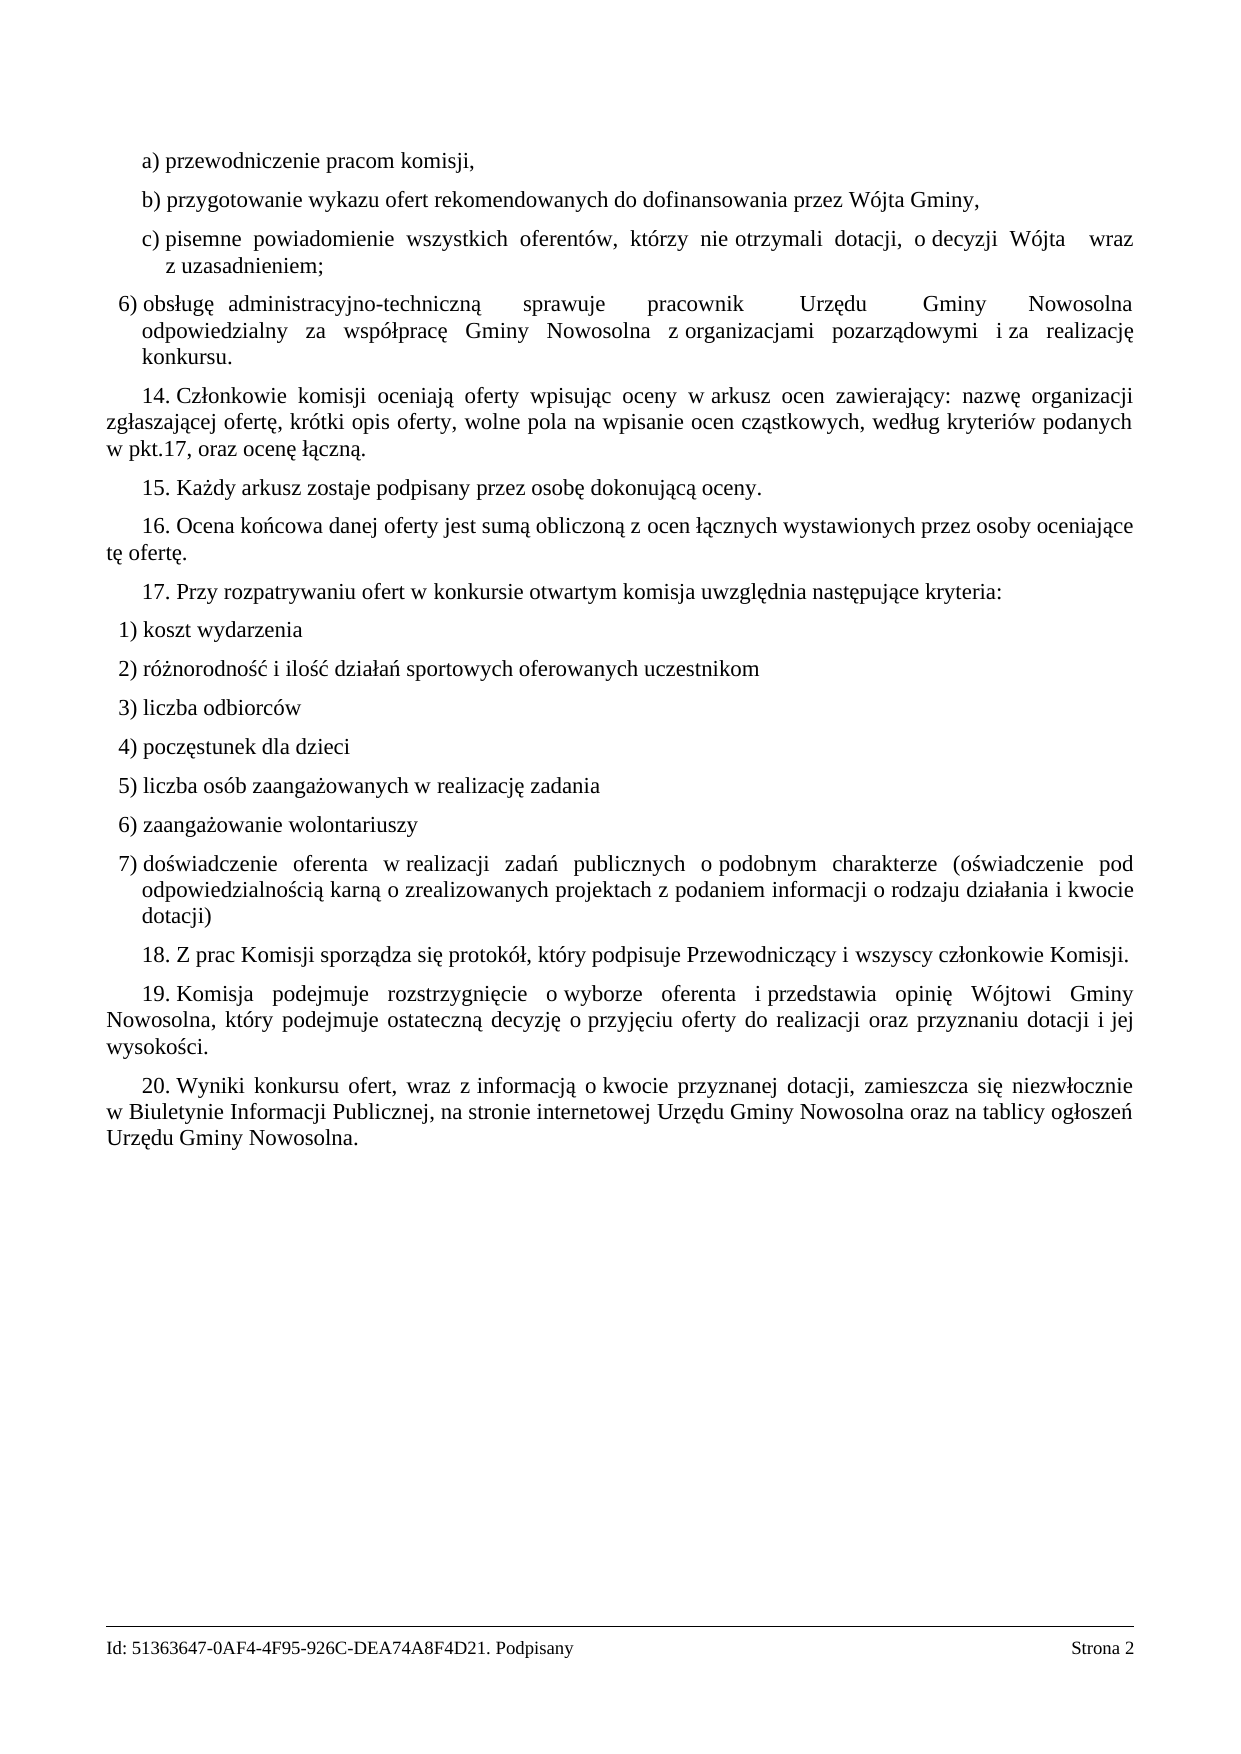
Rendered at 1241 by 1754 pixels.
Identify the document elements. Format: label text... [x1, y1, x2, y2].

text 2) różnorodność i ilość działań sportowych oferowanych uczestnikom [118, 655, 1134, 682]
text a) przewodniczenie pracom komisji, [142, 148, 1134, 174]
text 20. Wyniki konkursu ofert, wraz z informacją o kwocie przyznanej dotacji, zamieszcza się niezwłocznie w Biuletynie Informacji Publicznej, na stronie internetowej Urzędu Gminy Nowosolna oraz na tablicy ogłoszeń Urzędu Gminy Nowosolna. [106, 1072, 1134, 1151]
text c) pisemne powiadomienie wszystkich oferentów, którzy nie otrzymali dotacji, o decyzji Wójta wraz z uzasadnieniem; [142, 225, 1134, 278]
text 4) poczęstunek dla dzieci [118, 733, 1134, 759]
text 5) liczba osób zaangażowanych w realizację zadania [118, 772, 1134, 798]
text 3) liczba odbiorców [118, 694, 1134, 721]
text 6) obsługę administracyjno-techniczną sprawuje pracownik Urzędu Gminy Nowosolna odpowiedzialny za współpracę Gminy Nowosolna z organizacjami pozarządowymi i za realizację konkursu. [118, 291, 1134, 369]
text 14. Członkowie komisji oceniają oferty wpisując oceny w arkusz ocen zawierający: nazwę organizacji zgłaszającej ofertę, krótki opis oferty, wolne pola na wpisanie ocen cząstkowych, według kryteriów podanych w pkt.17, oraz ocenę łączną. [106, 382, 1134, 461]
text 16. Ocena końcowa danej oferty jest sumą obliczoną z ocen łącznych wystawionych przez osoby oceniające tę ofertę. [106, 512, 1134, 565]
text 19. Komisja podejmuje rozstrzygnięcie o wyborze oferenta i przedstawia opinię Wójtowi Gminy Nowosolna, który podejmuje ostateczną decyzję o przyjęciu oferty do realizacji oraz przyznaniu dotacji i jej wysokości. [106, 980, 1134, 1059]
text b) przygotowanie wykazu ofert rekomendowanych do dofinansowania przez Wójta Gminy, [142, 186, 1134, 213]
text 17. Przy rozpatrywaniu ofert w konkursie otwartym komisja uwzględnia następujące kryteria: [106, 578, 1134, 604]
text 7) doświadczenie oferenta w realizacji zadań publicznych o podobnym charakterze (oświadczenie pod odpowiedzialnością karną o zrealizowanych projektach z podaniem informacji o rodzaju działania i kwocie dotacji) [118, 850, 1134, 929]
text 15. Każdy arkusz zostaje podpisany przez osobę dokonującą oceny. [106, 474, 1134, 500]
text 1) koszt wydarzenia [118, 617, 1134, 643]
text 18. Z prac Komisji sporządza się protokół, który podpisuje Przewodniczący i wszyscy członkowie Komisji. [106, 941, 1134, 968]
text 6) zaangażowanie wolontariuszy [118, 811, 1134, 837]
